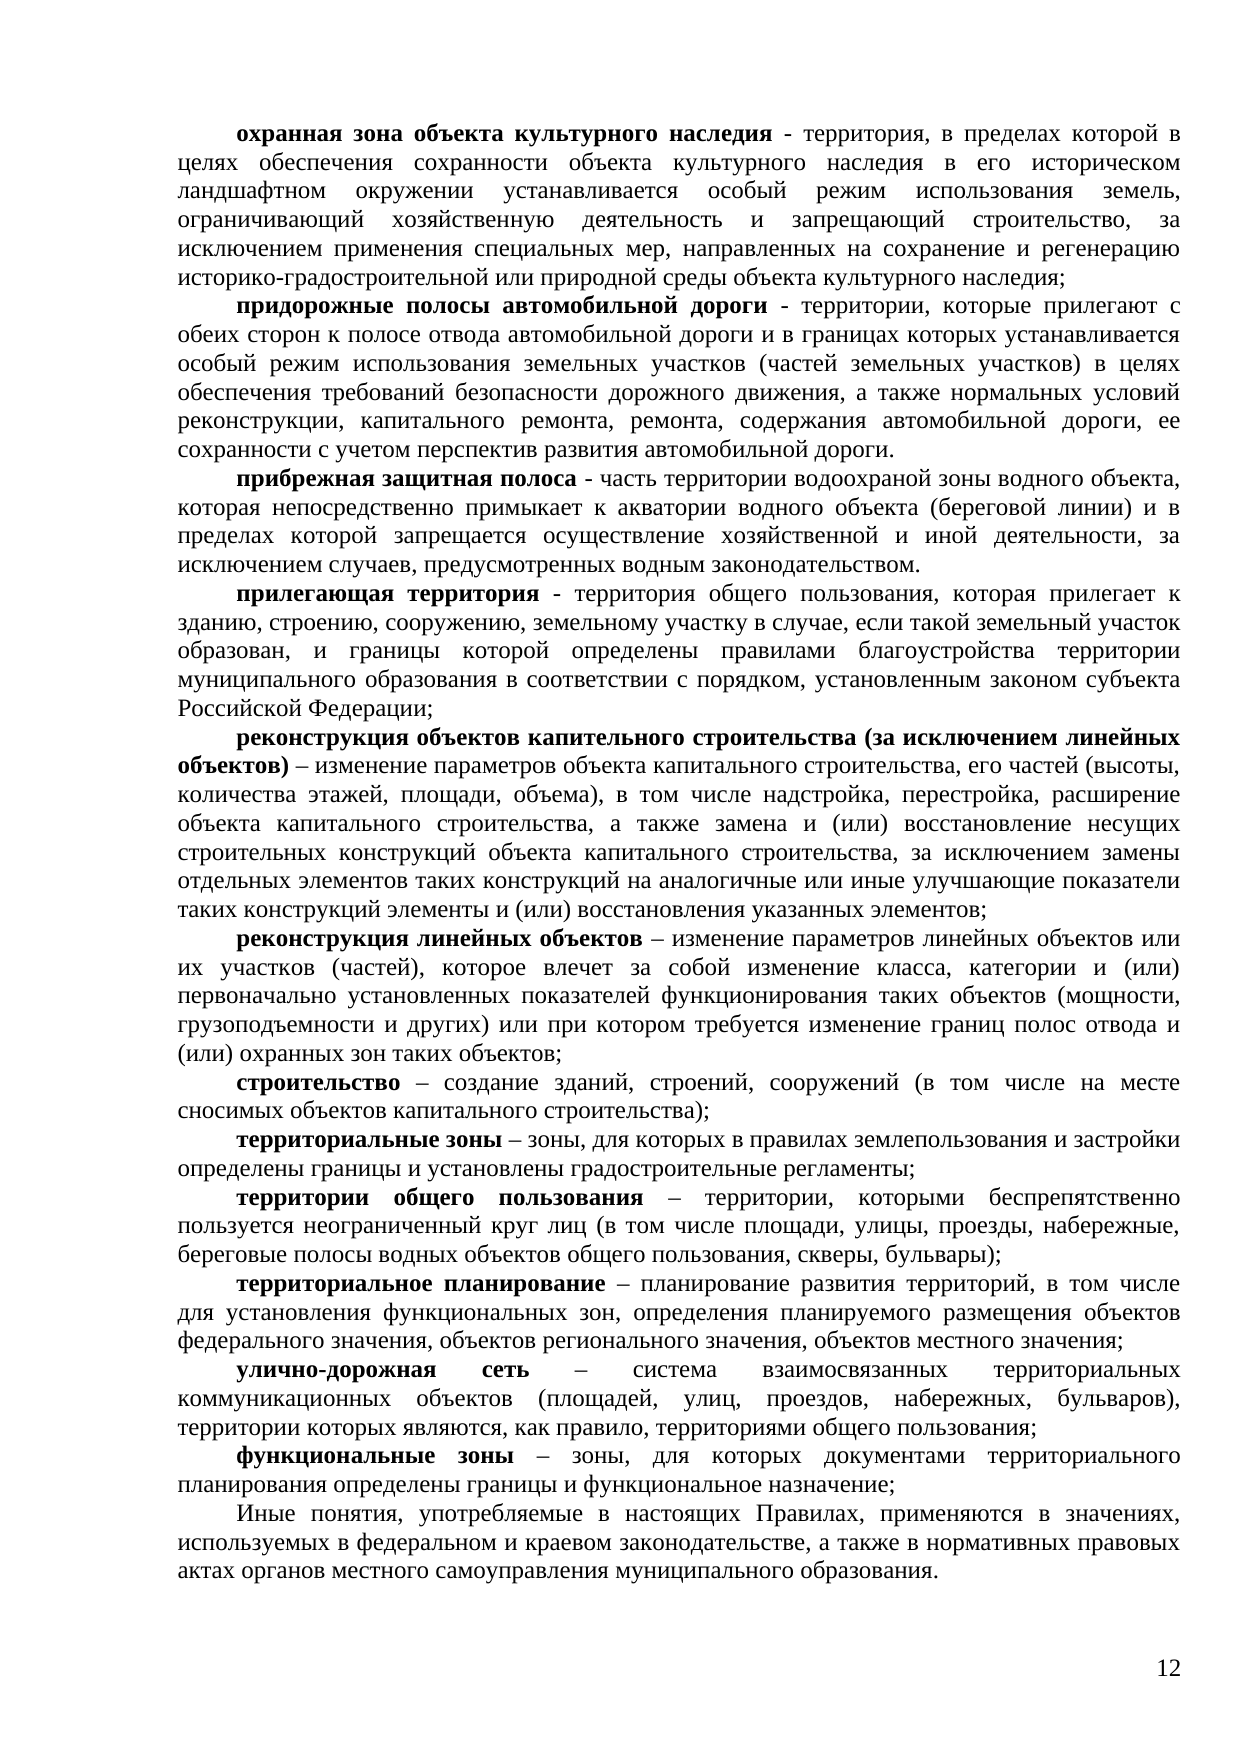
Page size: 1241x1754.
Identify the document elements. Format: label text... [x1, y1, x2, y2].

text придорожные полосы автомобильной дороги - территории, которые прилегают с обеих сторон к полосе отвода автомобильной дороги и в границах которых устанавливается особый режим использования земельных участков (частей земельных участков) в целях обеспечения требований безопасности дорожного движения, а также нормальных условий реконструкции, капитального ремонта, ремонта, содержания автомобильной дороги, ее сохранности с учетом перспектив развития автомобильной дороги. [177, 291, 1181, 463]
text строительство – создание зданий, строений, сооружений (в том числе на месте сносимых объектов капитального строительства); [177, 1067, 1181, 1124]
text реконструкция объектов капительного строительства (за исключением линейных объектов) – изменение параметров объекта капитального строительства, его частей (высоты, количества этажей, площади, объема), в том числе надстройка, перестройка, расширение объекта капитального строительства, а также замена и (или) восстановление несущих строительных конструкций объекта капитального строительства, за исключением замены отдельных элементов таких конструкций на аналогичные или иные улучшающие показатели таких конструкций элементы и (или) восстановления указанных элементов; [177, 722, 1181, 923]
text реконструкция линейных объектов – изменение параметров линейных объектов или их участков (частей), которое влечет за собой изменение класса, категории и (или) первоначально установленных показателей функционирования таких объектов (мощности, грузоподъемности и других) или при котором требуется изменение границ полос отвода и (или) охранных зон таких объектов; [177, 923, 1181, 1067]
text территориальное планирование – планирование развития территорий, в том числе для установления функциональных зон, определения планируемого размещения объектов федерального значения, объектов регионального значения, объектов местного значения; [177, 1268, 1181, 1354]
text Иные понятия, употребляемые в настоящих Правилах, применяются в значениях, используемых в федеральном и краевом законодательстве, а также в нормативных правовых актах органов местного самоуправления муниципального образования. [177, 1498, 1181, 1584]
text прилегающая территория - территория общего пользования, которая прилегает к зданию, строению, сооружению, земельному участку в случае, если такой земельный участок образован, и границы которой определены правилами благоустройства территории муниципального образования в соответствии с порядком, установленным законом субъекта Российской Федерации; [177, 578, 1181, 722]
text прибрежная защитная полоса - часть территории водоохраной зоны водного объекта, которая непосредственно примыкает к акватории водного объекта (береговой линии) и в пределах которой запрещается осуществление хозяйственной и иной деятельности, за исключением случаев, предусмотренных водным законодательством. [177, 463, 1181, 578]
text охранная зона объекта культурного наследия - территория, в пределах которой в целях обеспечения сохранности объекта культурного наследия в его историческом ландшафтном окружении устанавливается особый режим использования земель, ограничивающий хозяйственную деятельность и запрещающий строительство, за исключением применения специальных мер, направленных на сохранение и регенерацию историко-градостроительной или природной среды объекта культурного наследия; [177, 118, 1181, 291]
text функциональные зоны – зоны, для которых документами территориального планирования определены границы и функциональное назначение; [177, 1441, 1181, 1498]
text территории общего пользования – территории, которыми беспрепятственно пользуется неограниченный круг лиц (в том числе площади, улицы, проезды, набережные, береговые полосы водных объектов общего пользования, скверы, бульвары); [177, 1182, 1181, 1268]
text территориальные зоны – зоны, для которых в правилах землепользования и застройки определены границы и установлены градостроительные регламенты; [177, 1124, 1181, 1182]
text улично-дорожная сеть – система взаимосвязанных территориальных коммуникационных объектов (площадей, улиц, проездов, набережных, бульваров), территории которых являются, как правило, территориями общего пользования; [177, 1354, 1181, 1441]
